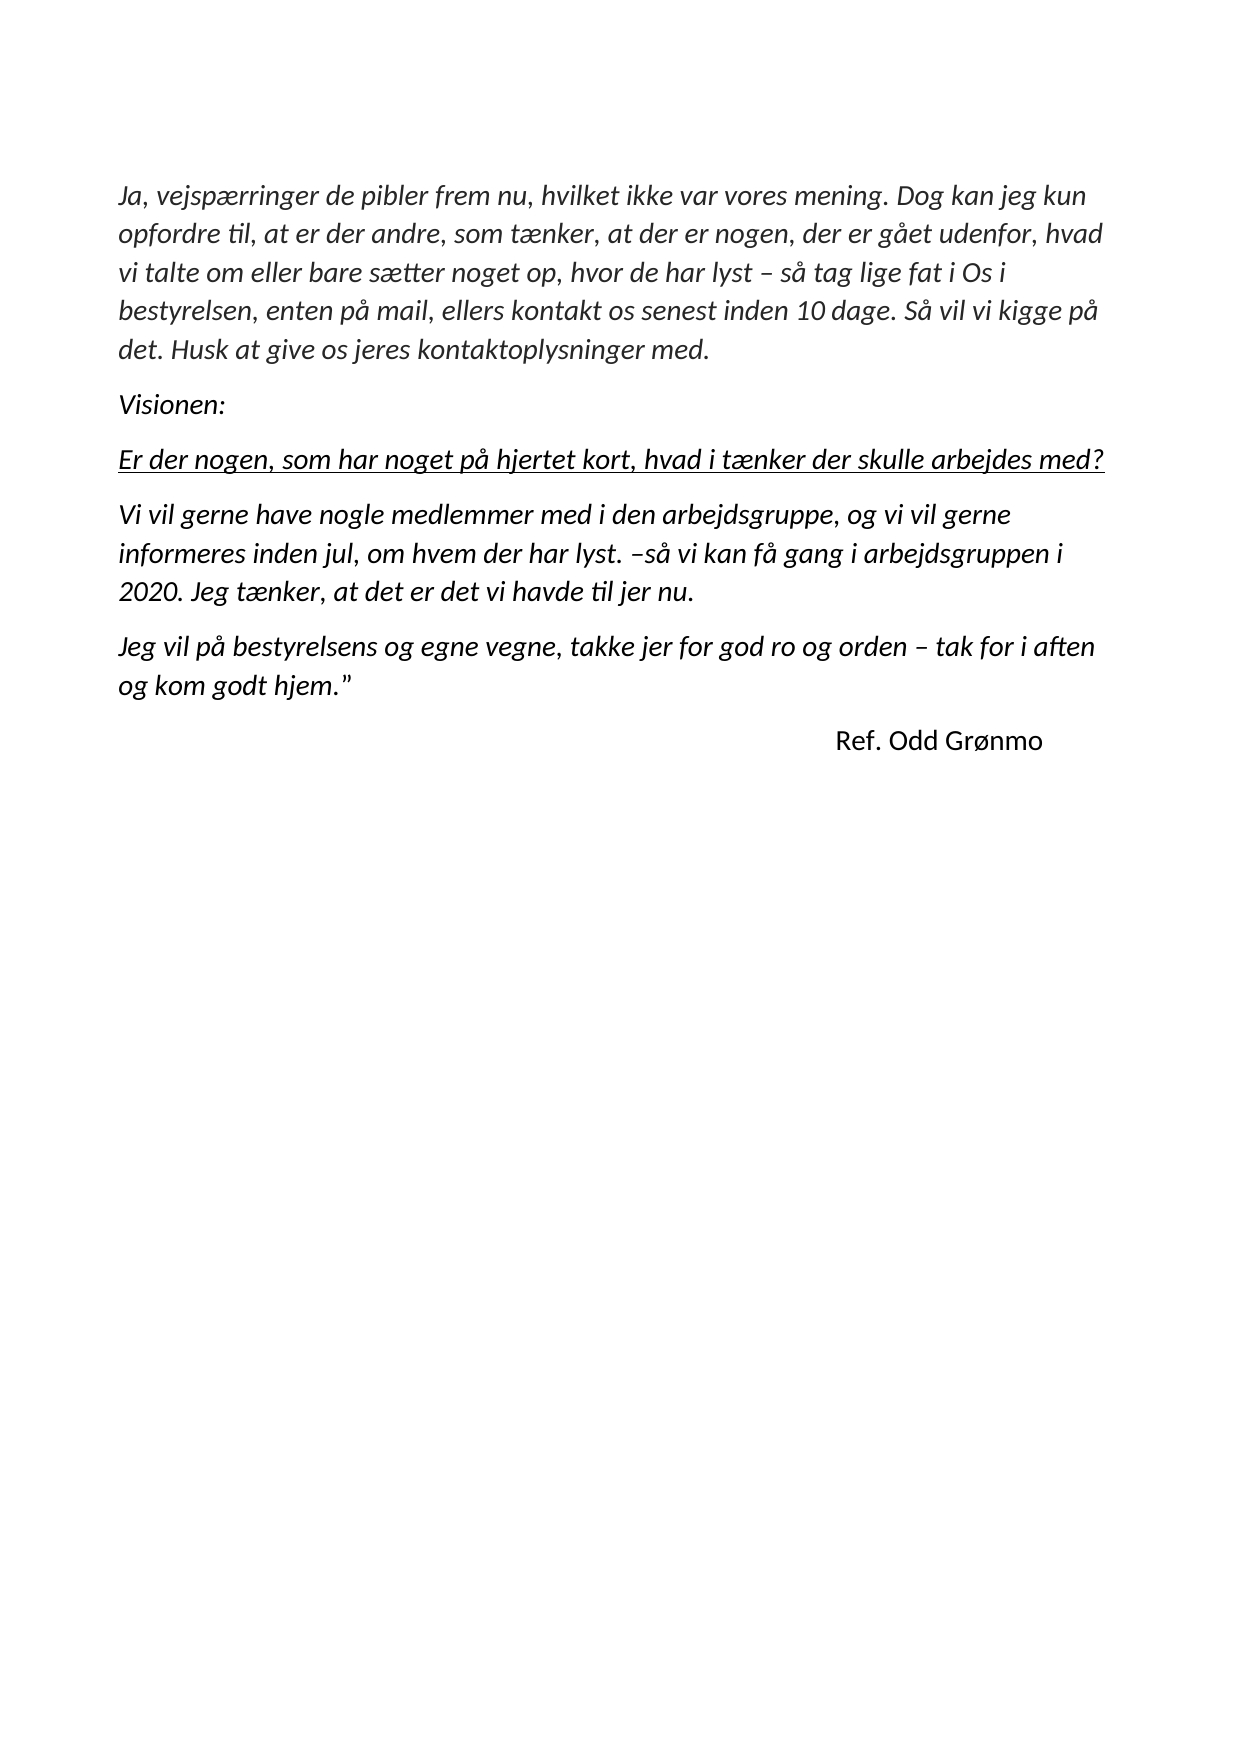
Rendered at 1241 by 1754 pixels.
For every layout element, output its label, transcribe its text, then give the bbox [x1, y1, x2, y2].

text Vi vil gerne have nogle medlemmer med i den arbejdsgruppe, og vi vil gerne informeres inden jul, om hvem der har lyst. –så vi kan få gang i arbejdsgruppen i 2020. Jeg tænker, at det er det vi havde til jer nu. [118, 496, 1122, 609]
text Ref. Odd Grønmo [118, 722, 1122, 757]
text Er der nogen, som har noget på hjertet kort, hvad i tænker der skulle arbejdes med? [118, 441, 1122, 477]
text Ja, vejspærringer de pibler frem nu, hvilket ikke var vores mening. Dog kan jeg kun opfordre til, at er der andre, som tænker, at der er nogen, der er gået udenfor, hvad vi talte om eller bare sætter noget op, hvor de har lyst – så tag lige fat i Os i bestyrelsen, enten på mail, ellers kontakt os senest inden 10 dage. Så vil vi kigge på det. Husk at give os jeres kontaktoplysninger med. [118, 177, 1122, 367]
text Visionen: [118, 386, 1122, 422]
text Jeg vil på bestyrelsens og egne vegne, takke jer for god ro og orden – tak for i aften og kom godt hjem.” [118, 628, 1122, 702]
